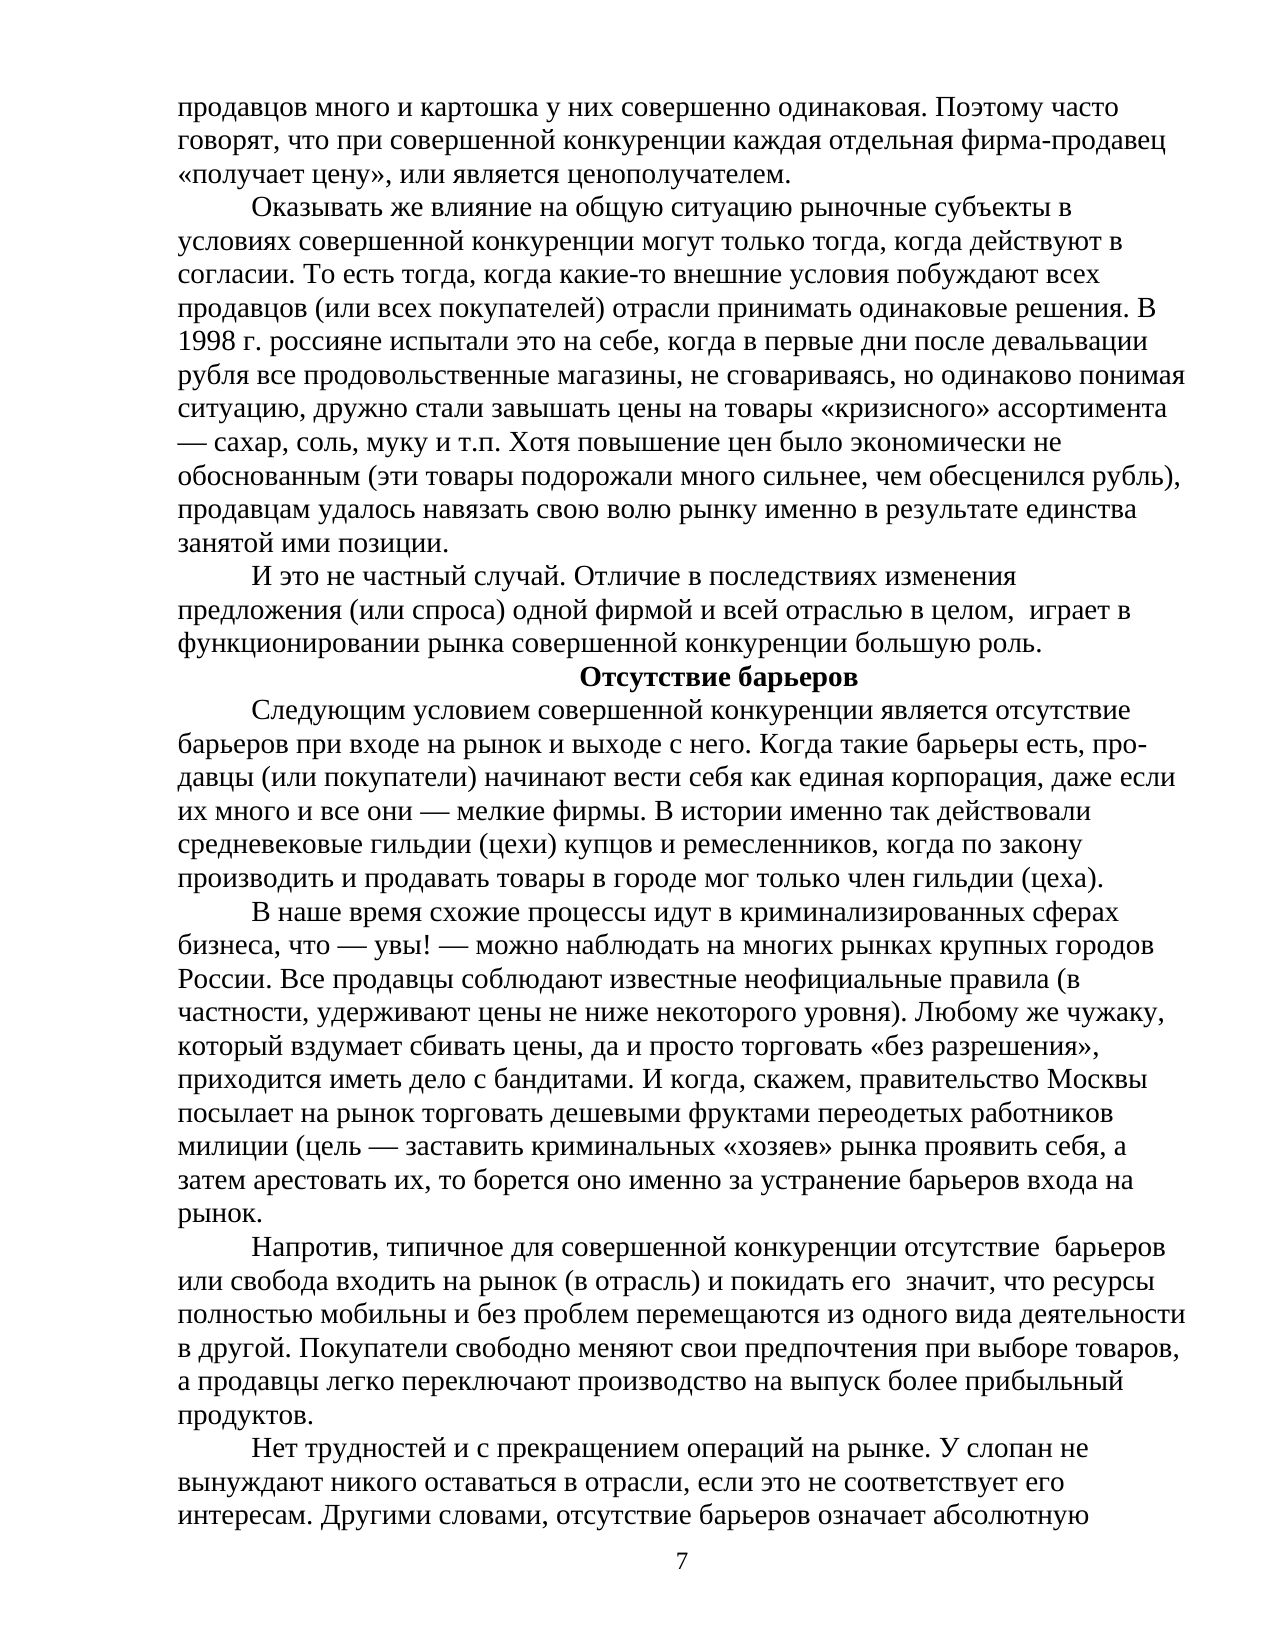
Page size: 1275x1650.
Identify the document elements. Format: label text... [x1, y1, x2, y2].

text И это не частный случай. Отличие в последствиях изменения предложения (или спроса) одной фирмой и всей отраслью в целом, играет в функционировании рынка совершенной конкуренции большую роль. [177, 558, 1186, 659]
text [177, 1430, 1186, 1531]
text Отсутствие барьеров [177, 659, 1186, 692]
text Следующим условием совершенной конкуренции является отсутствие барьеров при входе на рынок и выходе с него. Когда такие барьеры есть, продавцы (или покупатели) начинают вести себя как единая корпорация, даже если их много и все они — мелкие фирмы. В истории именно так действовали средневековые гильдии (цехи) купцов и ремесленников, когда по закону производить и продавать товары в городе мог только член гильдии (цеха). [177, 692, 1186, 894]
text В наше время схожие процессы идут в криминализированных сферах бизнеса, что — увы! — можно наблюдать на многих рынках крупных городов России. Все продавцы соблюдают известные неофициальные правила (в частности, удерживают цены не ниже некоторого уровня). Любому же чужаку, который вздумает сбивать цены, да и просто торговать «без разрешения», приходится иметь дело с бандитами. И когда, скажем, правительство Москвы посылает на рынок торговать дешевыми фруктами переодетых работников милиции (цель — заставить криминальных «хозяев» рынка проявить себя, а затем арестовать их, то борется оно именно за устранение барьеров входа на рынок. [177, 894, 1186, 1229]
text Оказывать же влияние на общую ситуацию рыночные субъекты в условиях совершенной конкуренции могут только тогда, когда действуют в согласии. То есть тогда, когда какие-то внешние условия побуждают всех продавцов (или всех покупателей) отрасли принимать одинаковые решения. В 1998 г. россияне испытали это на себе, когда в первые дни после девальвации рубля все продовольственные магазины, не сговариваясь, но одинаково понимая ситуацию, дружно стали завышать цены на товары «кризисного» ассортимента — сахар, соль, муку и т.п. Хотя повышение цен было экономически не обоснованным (эти товары подорожали много сильнее, чем обесценился рубль), продавцам удалось навязать свою волю рынку именно в результате единства занятой ими позиции. [177, 189, 1186, 558]
text Напротив, типичное для совершенной конкуренции отсутствие барьеров или свобода входить на рынок (в отрасль) и покидать его значит, что ресурсы полностью мобильны и без проблем перемещаются из одного вида деятельности в другой. Покупатели свободно меняют свои предпочтения при выборе товаров, а продавцы легко переключают производство на выпуск более прибыльный продуктов. [177, 1229, 1186, 1430]
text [177, 89, 1186, 189]
